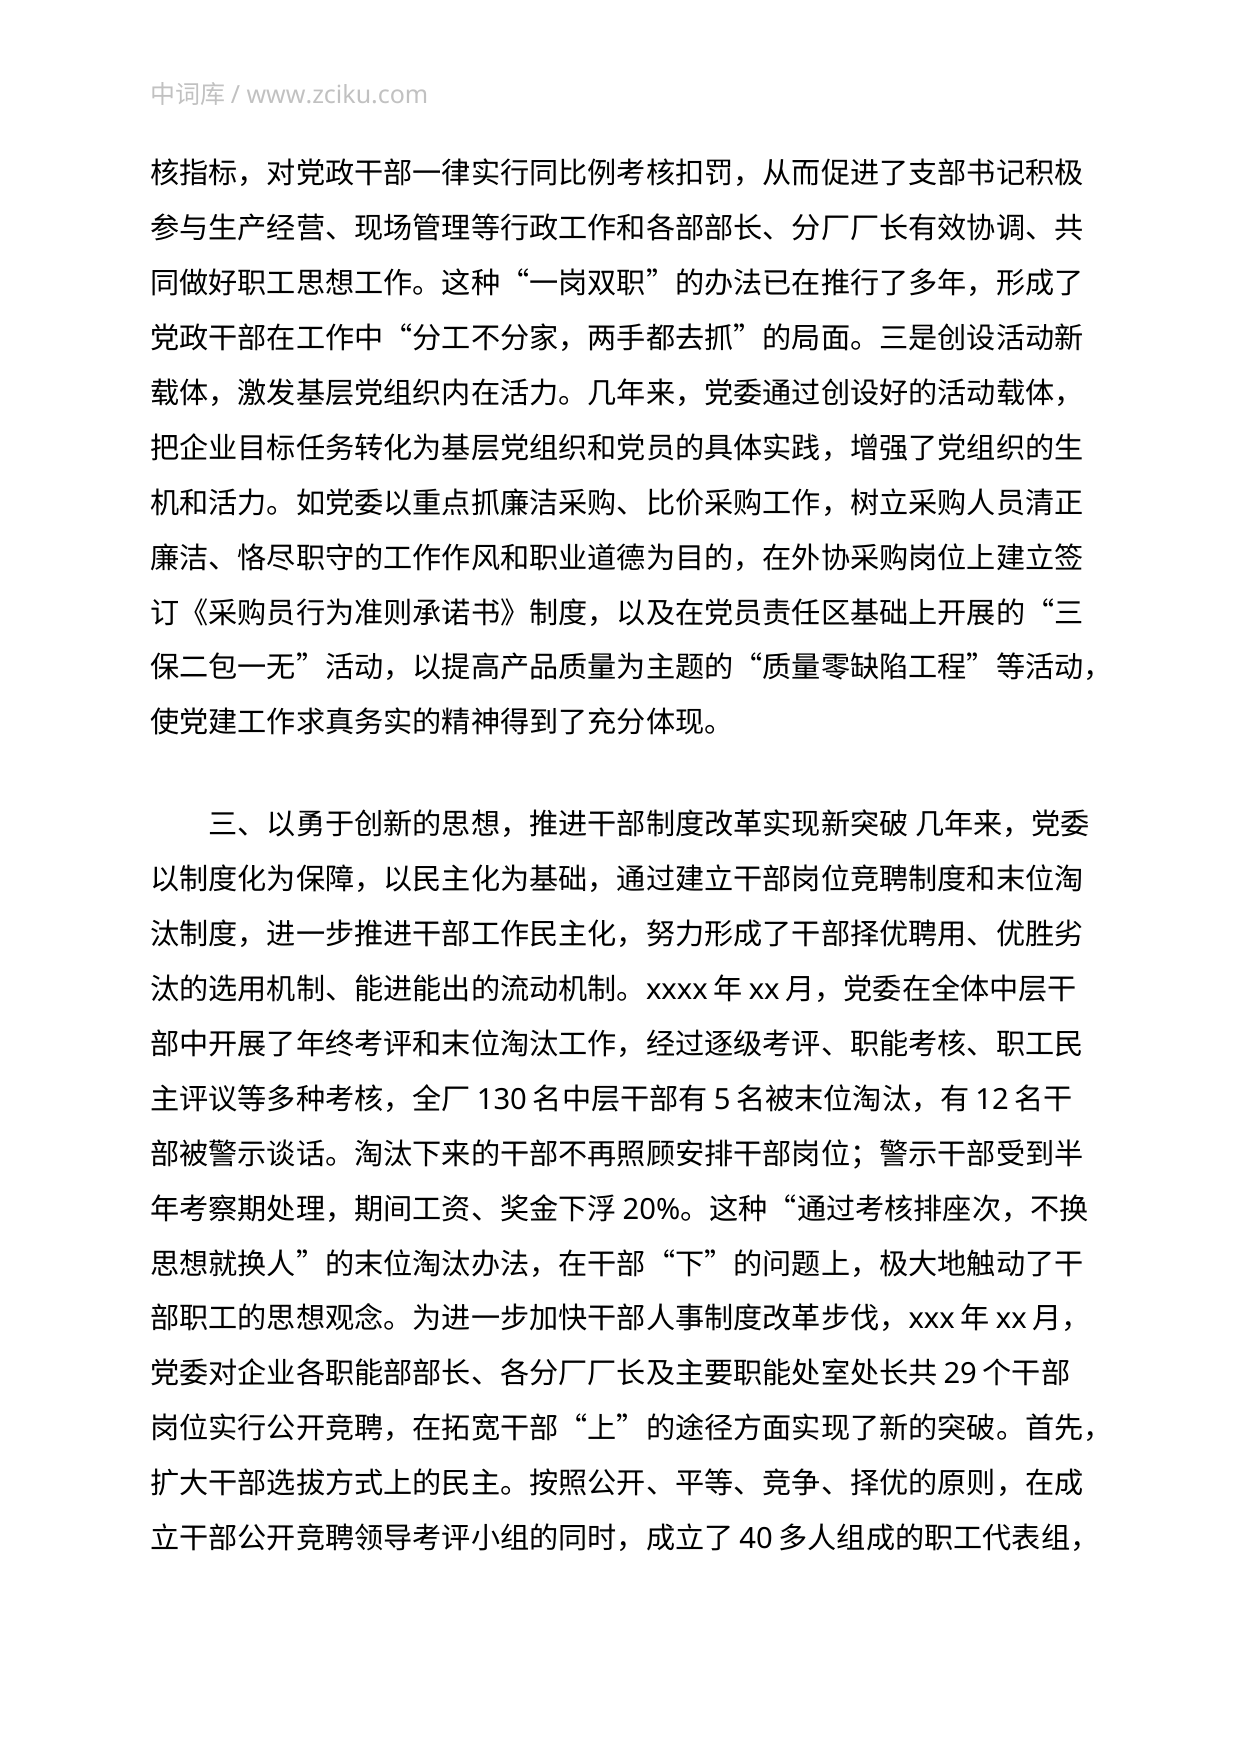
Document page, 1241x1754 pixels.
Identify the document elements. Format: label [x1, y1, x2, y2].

text [150, 801, 1090, 1557]
text [150, 150, 1090, 741]
